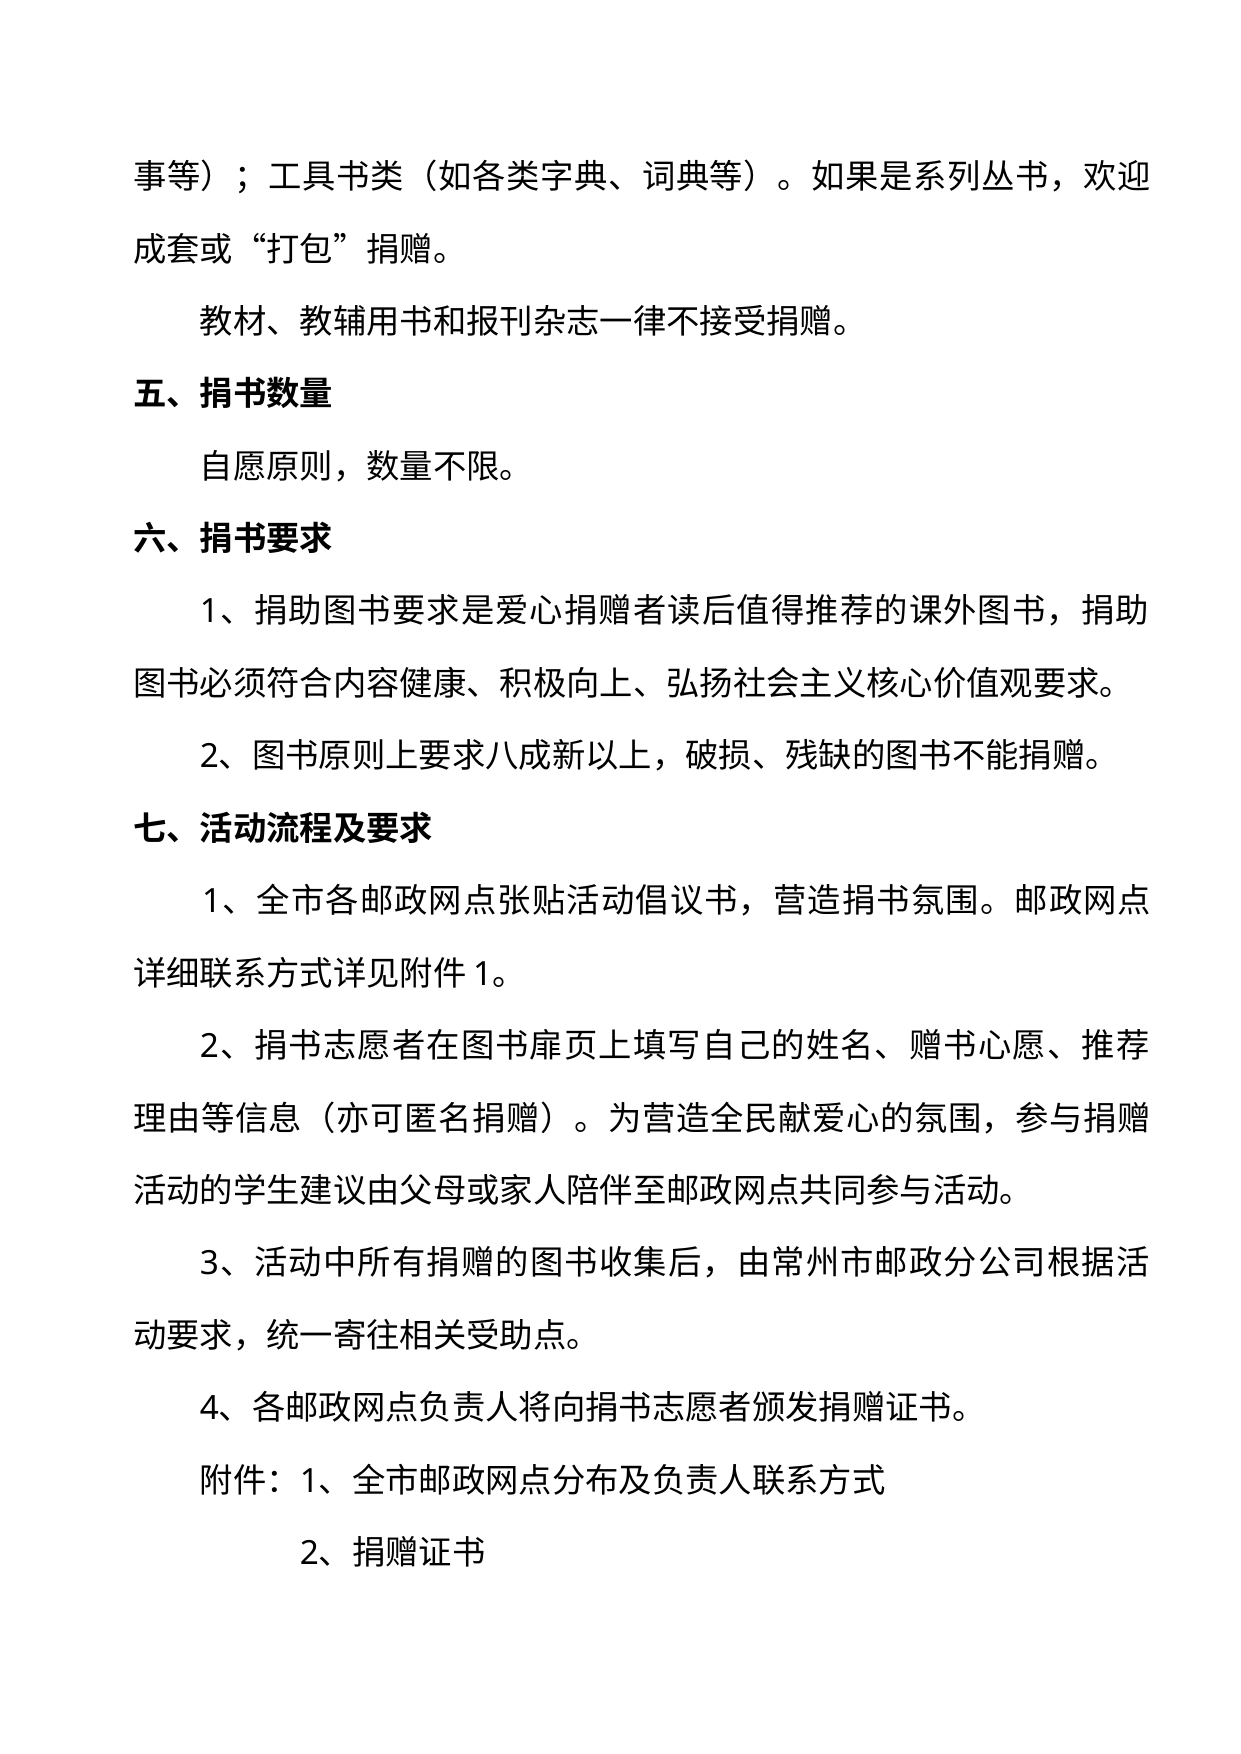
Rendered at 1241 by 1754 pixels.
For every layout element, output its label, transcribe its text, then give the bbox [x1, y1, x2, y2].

text 4、各邮政网点负责人将向捐书志愿者颁发捐赠证书。 [133, 1381, 1152, 1429]
text 2、捐书志愿者在图书扉页上填写自己的姓名、赠书心愿、推荐理由等信息（亦可匿名捐赠）。为营造全民献爱心的氛围，参与捐赠活动的学生建议由父母或家人陪伴至邮政网点共同参与活动。 [133, 1019, 1152, 1212]
text 七、活动流程及要求 [133, 801, 1152, 850]
text 附件：1、全市邮政网点分布及负责人联系方式 [133, 1453, 1152, 1502]
text 2、图书原则上要求八成新以上，破损、残缺的图书不能捐赠。 [133, 729, 1152, 777]
text 五、捐书数量 [133, 367, 1152, 415]
text 教材、教辅用书和报刊杂志一律不接受捐赠。 [133, 295, 1152, 343]
text 1、全市各邮政网点张贴活动倡议书，营造捐书氛围。邮政网点详细联系方式详见附件1。 [133, 874, 1152, 995]
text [133, 150, 1152, 271]
text 2、捐赠证书 [133, 1526, 1152, 1574]
text 3、活动中所有捐赠的图书收集后，由常州市邮政分公司根据活动要求，统一寄往相关受助点。 [133, 1236, 1152, 1357]
text 自愿原则，数量不限。 [133, 439, 1152, 488]
text 1、捐助图书要求是爱心捐赠者读后值得推荐的课外图书，捐助图书必须符合内容健康、积极向上、弘扬社会主义核心价值观要求。 [133, 584, 1152, 705]
text 六、捐书要求 [133, 512, 1152, 560]
